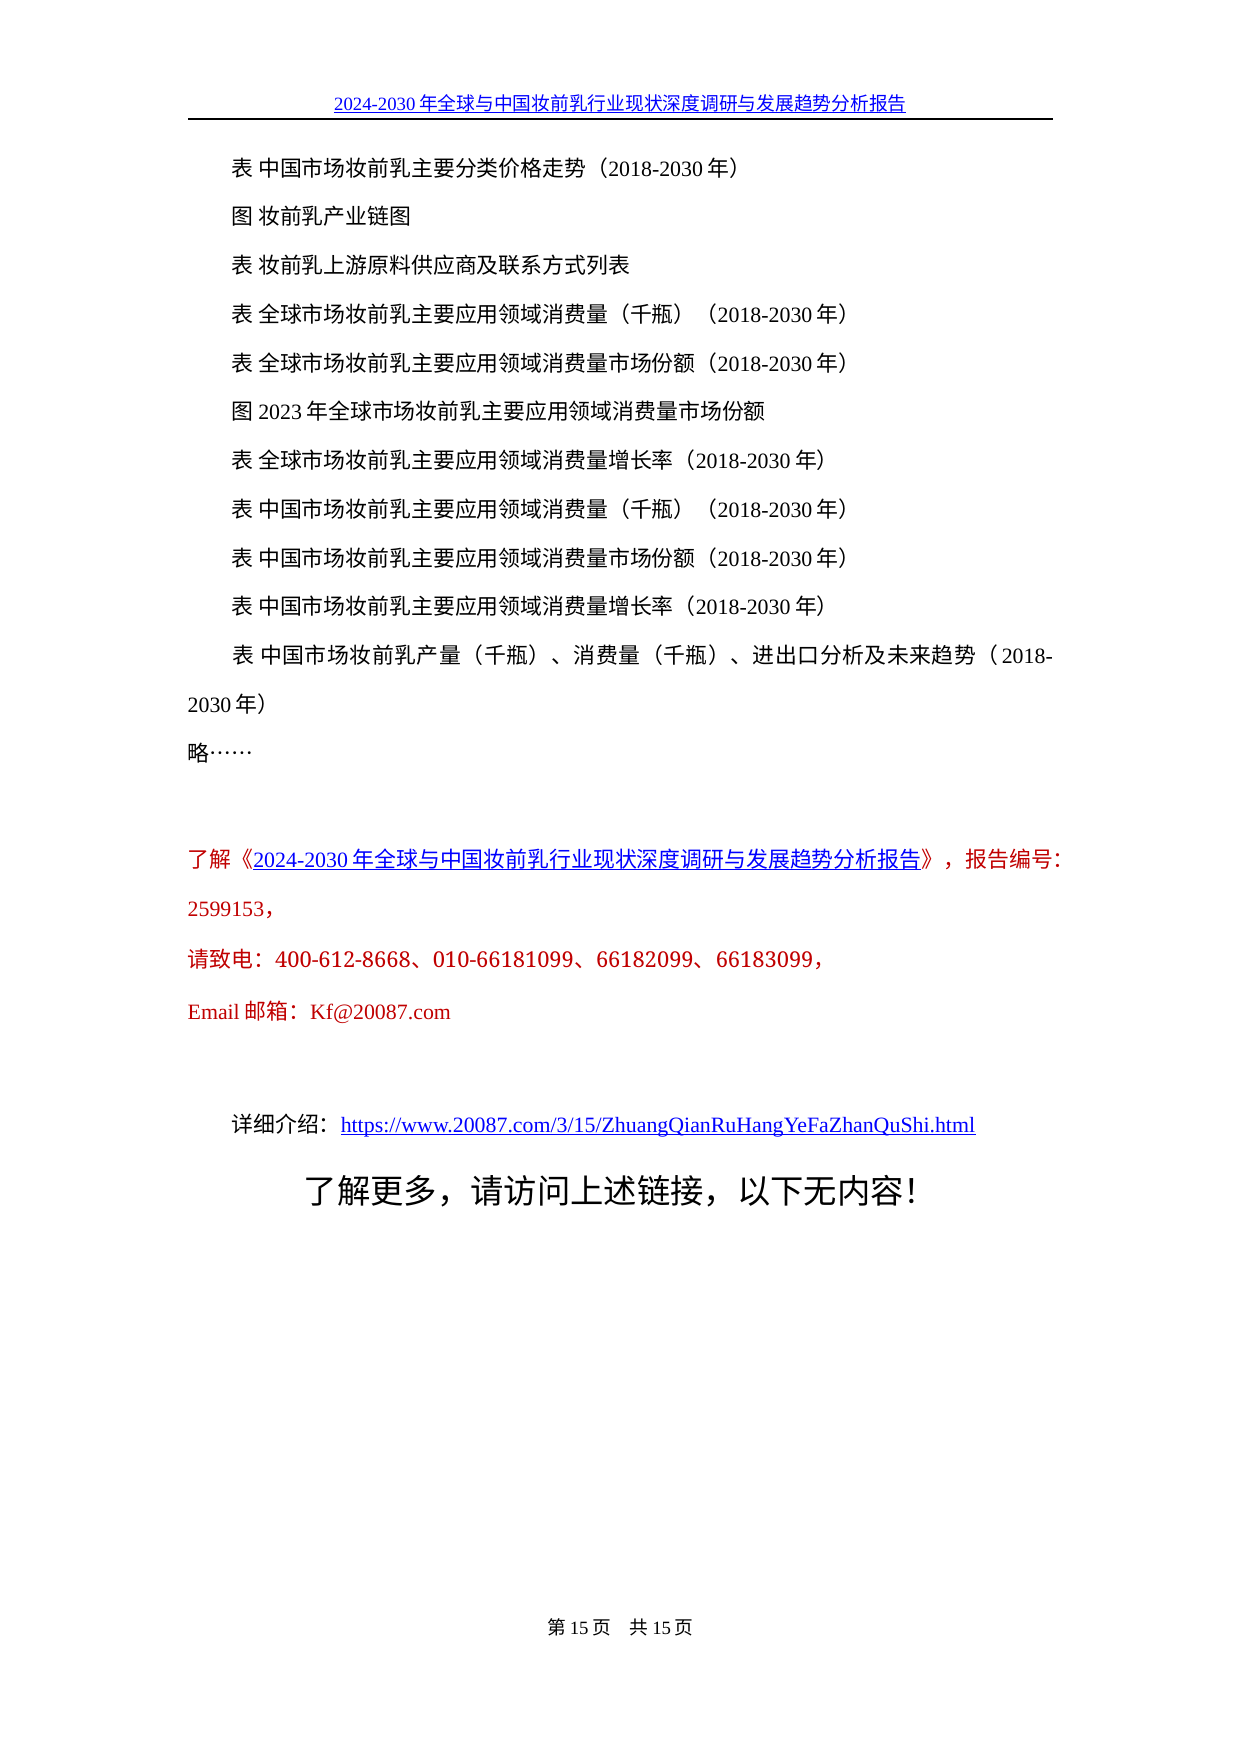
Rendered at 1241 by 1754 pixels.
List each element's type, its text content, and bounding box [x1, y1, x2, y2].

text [187, 150, 1053, 768]
text 详细介绍：https://www.20087.com/3/15/ZhuangQianRuHangYeFaZhanQuShi.html [187, 1106, 1053, 1139]
text Email邮箱：Kf@20087.com [187, 993, 1053, 1026]
text 请致电：400-612-8668、010-66181099、66182099、66183099， [187, 942, 1053, 974]
title 了解更多，请访问上述链接，以下无内容！ [187, 1156, 1053, 1221]
text 了解《2024-2030年全球与中国妆前乳行业现状深度调研与发展趋势分析报告》，报告编号：2599153， [187, 842, 1053, 923]
